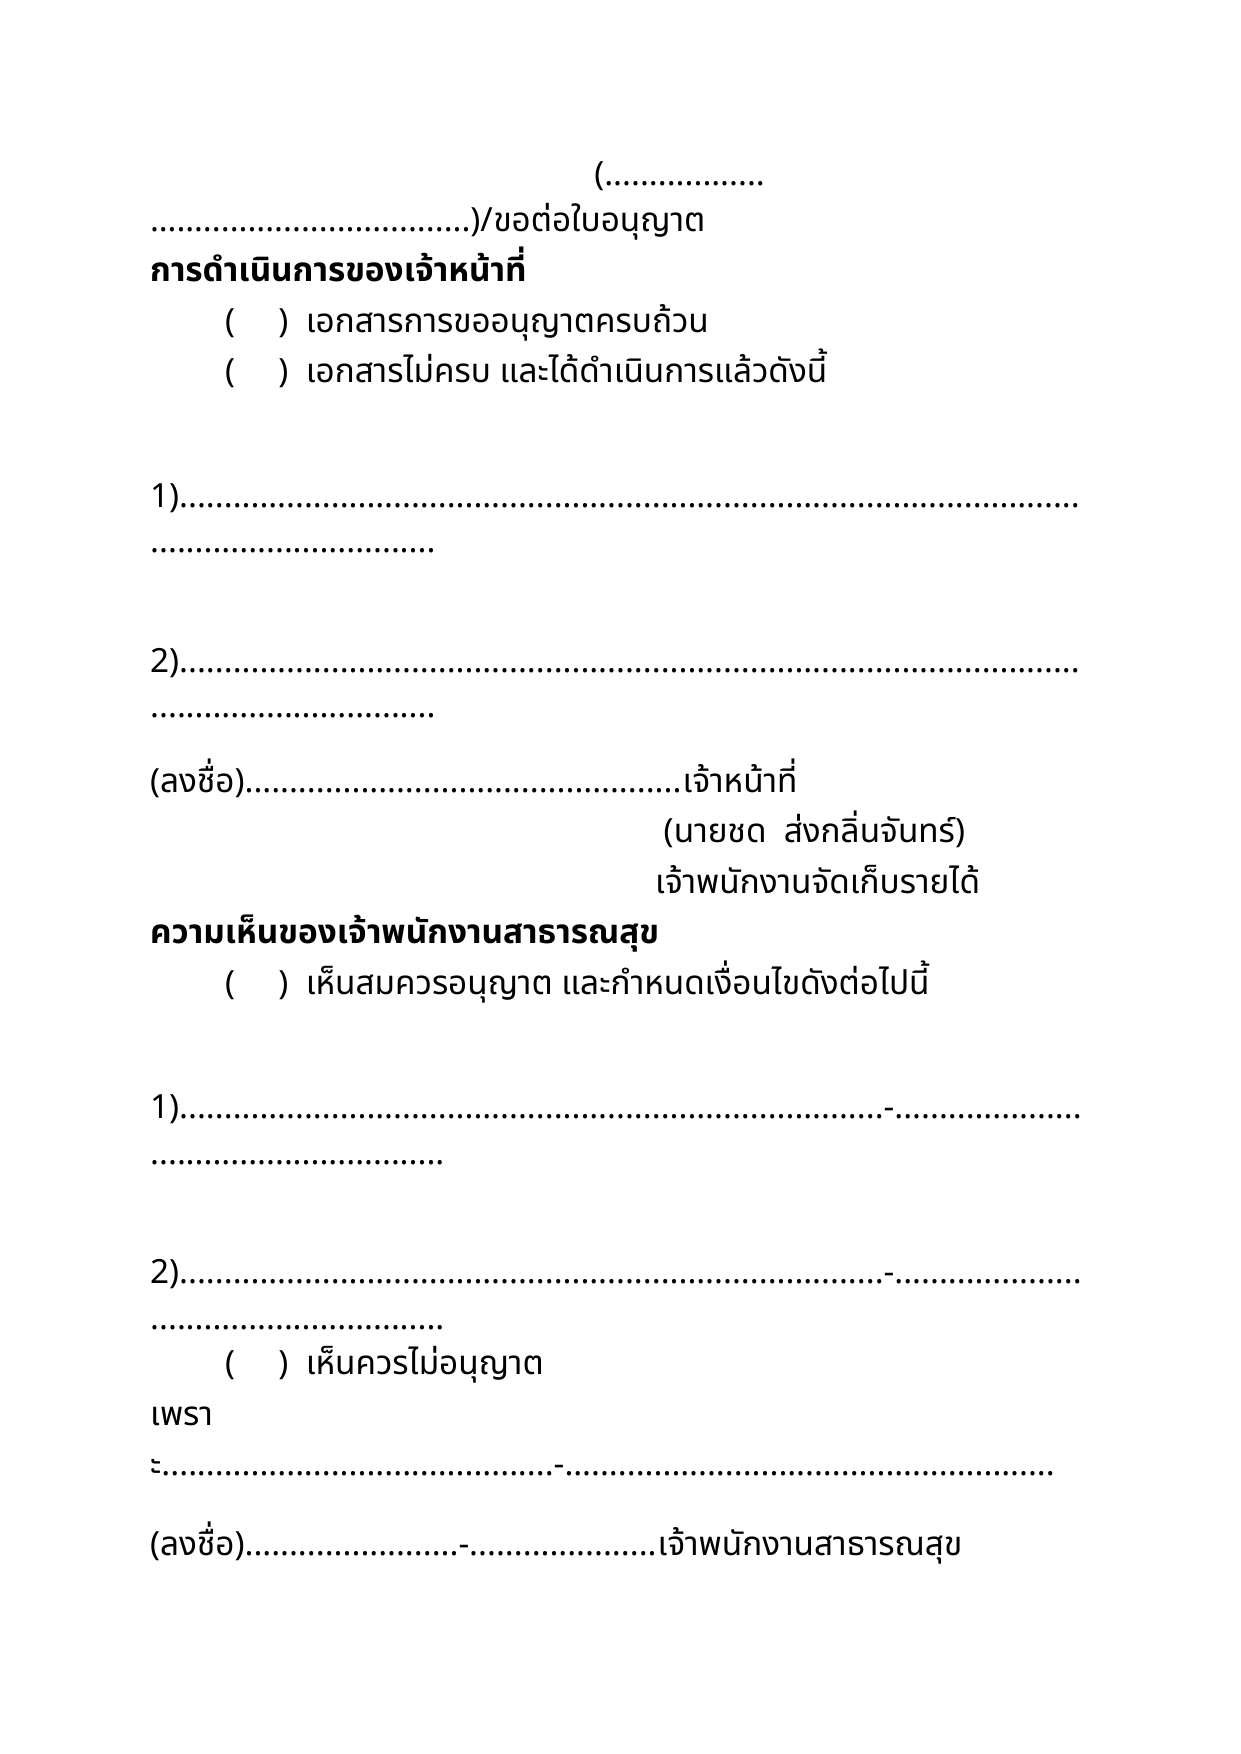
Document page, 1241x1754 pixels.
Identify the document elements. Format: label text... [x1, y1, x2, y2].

text (นายชด ส่งกลิ่นจันทร์) [150, 807, 1090, 858]
text (ลงชื่อ)........................-.....................เจ้าพนักงานสาธารณสุข [150, 1491, 1090, 1570]
text (..................……..............................)/ขอต่อใบอนุญาต [150, 150, 1090, 246]
text 1)...............................................................................-...................................................... [150, 1009, 1090, 1174]
text การดำเนินการของเจ้าหน้าที่ [150, 246, 1090, 296]
text เจ้าพนักงานจัดเก็บรายได้ [150, 858, 1090, 908]
text 1)..................................................................................................................................... [150, 398, 1090, 563]
text 2)..................................................................................................................................... [150, 563, 1090, 728]
text (ลงชื่อ).................................................เจ้าหน้าที่ [150, 728, 1090, 807]
text 2)...............................................................................-...................................................... [150, 1174, 1090, 1339]
text ( ) เห็นสมควรอนุญาต และกำหนดเงื่อนไขดังต่อไปนี้ [150, 958, 1090, 1009]
text ( ) เอกสารไม่ครบ และได้ดำเนินการแล้วดังนี้ [150, 347, 1090, 398]
text ( ) เอกสารการขออนุญาตครบถ้วน [150, 296, 1090, 347]
text ( ) เห็นควรไม่อนุญาต เพราะ............................................-....................................................... [150, 1339, 1090, 1491]
text ความเห็นของเจ้าพนักงานสาธารณสุข [150, 908, 1090, 958]
